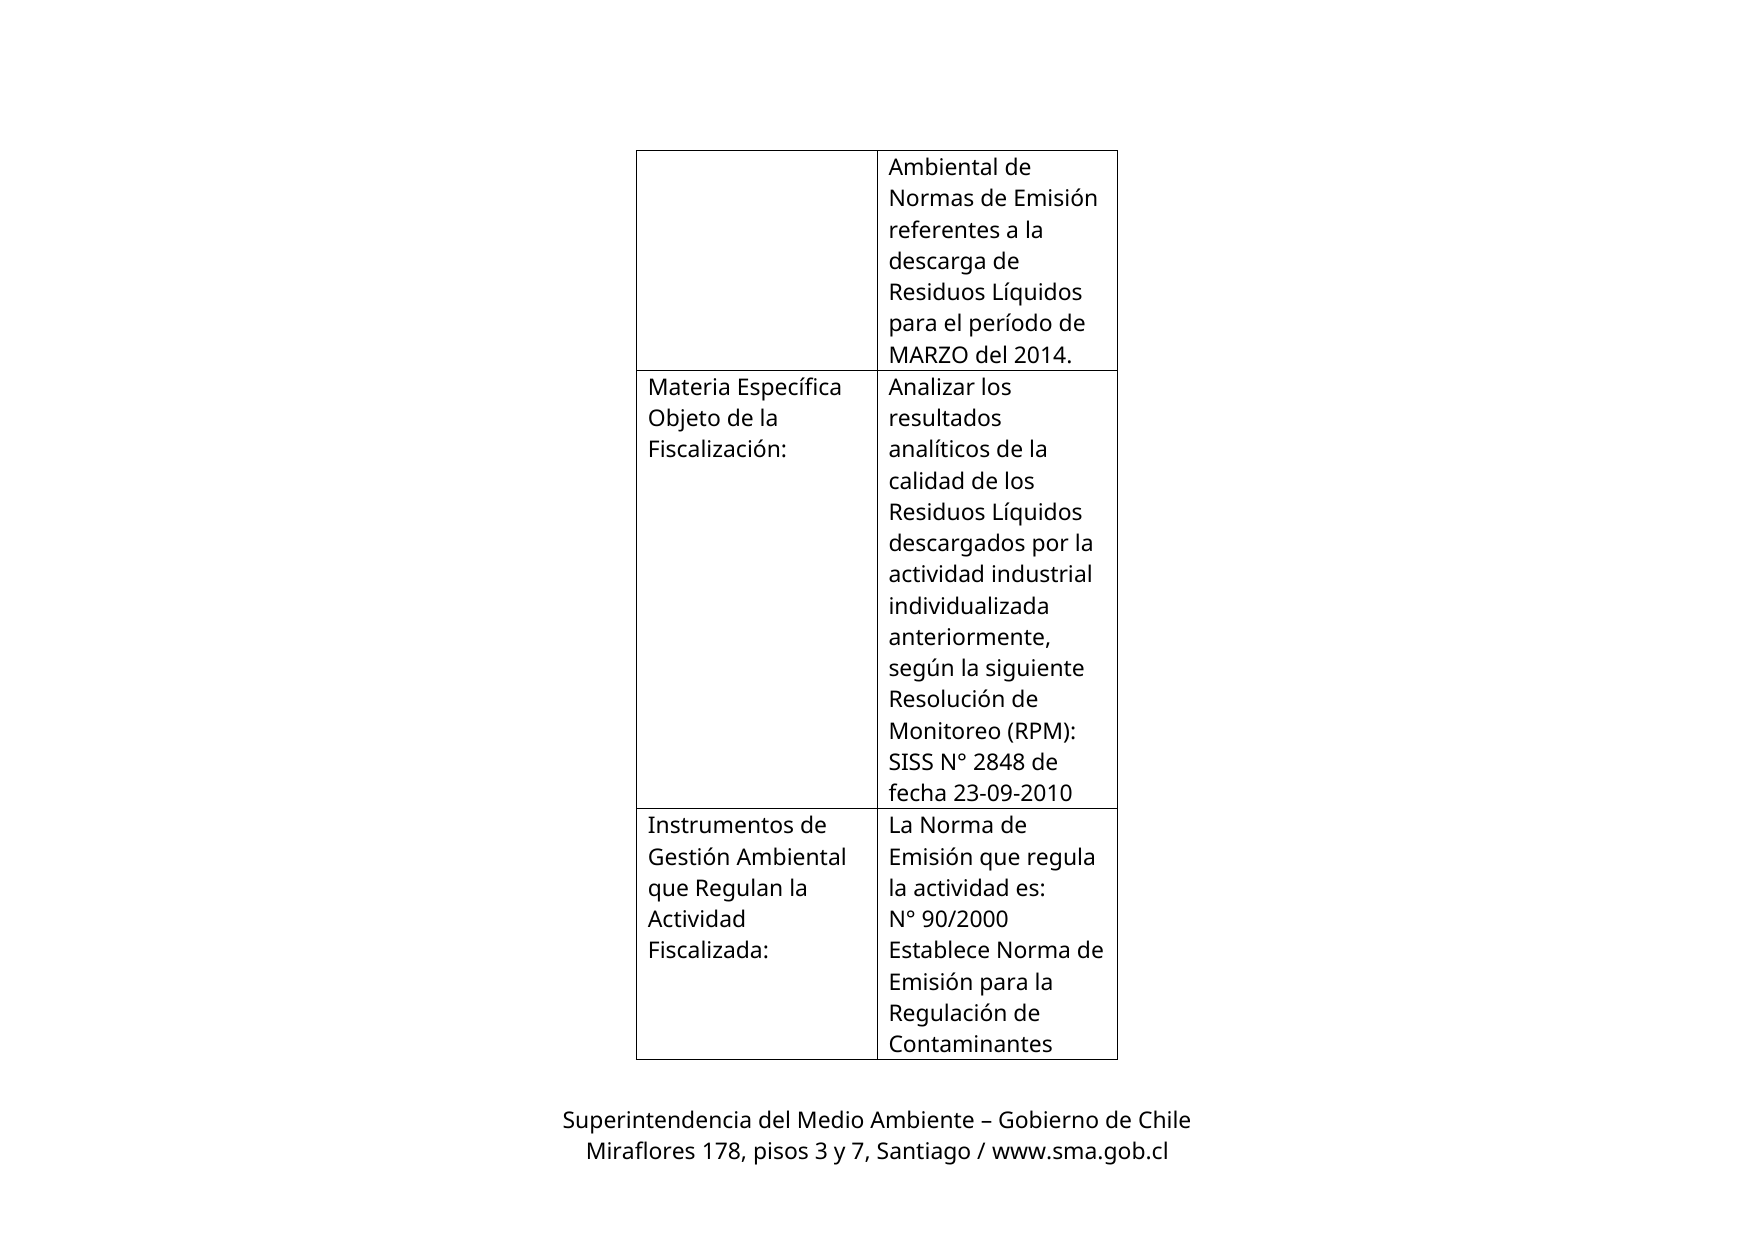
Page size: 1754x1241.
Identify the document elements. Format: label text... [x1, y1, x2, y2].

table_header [637, 151, 877, 370]
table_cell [878, 809, 1117, 1059]
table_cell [637, 809, 877, 1059]
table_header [878, 151, 1117, 370]
table_cell Materia Específica Objeto de la Fiscalización: [637, 371, 877, 808]
table_cell Analizar los resultados analíticos de la calidad de los Residuos Líquidos descargados por la actividad industrial individualizada anteriormente, según la siguiente Resolución de Monitoreo (RPM): SISS N° 2848 de fecha 23-09-2010 [878, 371, 1117, 808]
